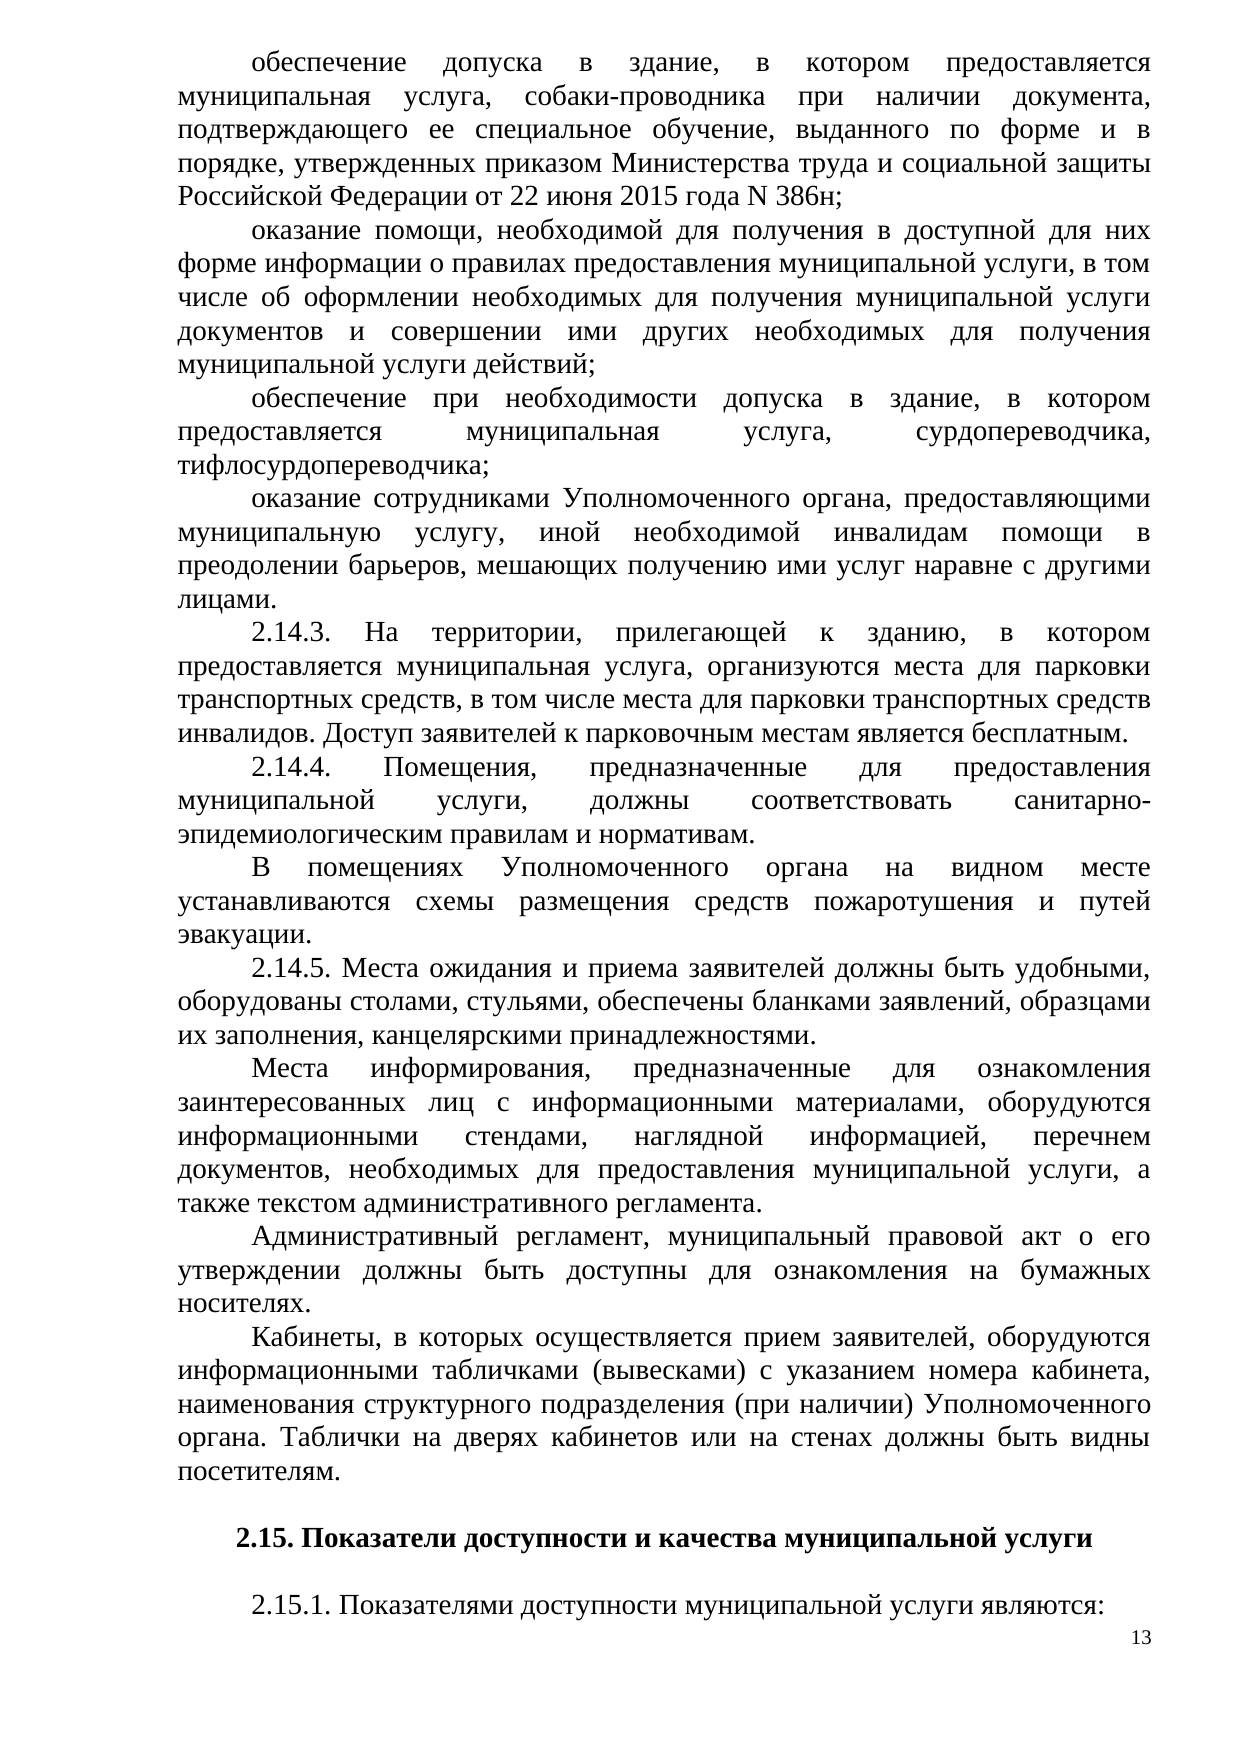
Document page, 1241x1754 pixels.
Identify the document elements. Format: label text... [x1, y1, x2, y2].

text 2.15.1. Показателями доступности муниципальной услуги являются: [177, 1587, 1152, 1621]
text 2.14.3. На территории, прилегающей к зданию, в котором предоставляется муниципальная услуга, организуются места для парковки транспортных средств, в том числе места для парковки транспортных средств инвалидов. Доступ заявителей к парковочным местам является бесплатным. [177, 614, 1152, 749]
text оказание сотрудниками Уполномоченного органа, предоставляющими муниципальную услугу, иной необходимой инвалидам помощи в преодолении барьеров, мешающих получению ими услуг наравне с другими лицами. [177, 480, 1152, 614]
text Кабинеты, в которых осуществляется прием заявителей, оборудуются информационными табличками (вывесками) с указанием номера кабинета, наименования структурного подразделения (при наличии) Уполномоченного органа. Таблички на дверях кабинетов или на стенах должны быть видны посетителям. [177, 1319, 1152, 1487]
text обеспечение при необходимости допуска в здание, в котором предоставляется муниципальная услуга, сурдопереводчика, тифлосурдопереводчика; [177, 380, 1152, 480]
text оказание помощи, необходимой для получения в доступной для них форме информации о правилах предоставления муниципальной услуги, в том числе об оформлении необходимых для получения муниципальной услуги документов и совершении ими других необходимых для получения муниципальной услуги действий; [177, 212, 1152, 380]
text Места информирования, предназначенные для ознакомления заинтересованных лиц с информационными материалами, оборудуются информационными стендами, наглядной информацией, перечнем документов, необходимых для предоставления муниципальной услуги, а также текстом административного регламента. [177, 1051, 1152, 1218]
text 2.14.4. Помещения, предназначенные для предоставления муниципальной услуги, должны соответствовать санитарно-эпидемиологическим правилам и нормативам. [177, 749, 1152, 849]
text обеспечение допуска в здание, в котором предоставляется муниципальная услуга, собаки-проводника при наличии документа, подтверждающего ее специальное обучение, выданного по форме и в порядке, утвержденных приказом Министерства труда и социальной защиты Российской Федерации от 22 июня 2015 года N 386н; [177, 44, 1152, 212]
subtitle 2.15. Показатели доступности и качества муниципальной услуги [177, 1520, 1152, 1554]
text Административный регламент, муниципальный правовой акт о его утверждении должны быть доступны для ознакомления на бумажных носителях. [177, 1218, 1152, 1319]
text В помещениях Уполномоченного органа на видном месте устанавливаются схемы размещения средств пожаротушения и путей эвакуации. [177, 849, 1152, 950]
text 2.14.5. Места ожидания и приема заявителей должны быть удобными, оборудованы столами, стульями, обеспечены бланками заявлений, образцами их заполнения, канцелярскими принадлежностями. [177, 950, 1152, 1051]
